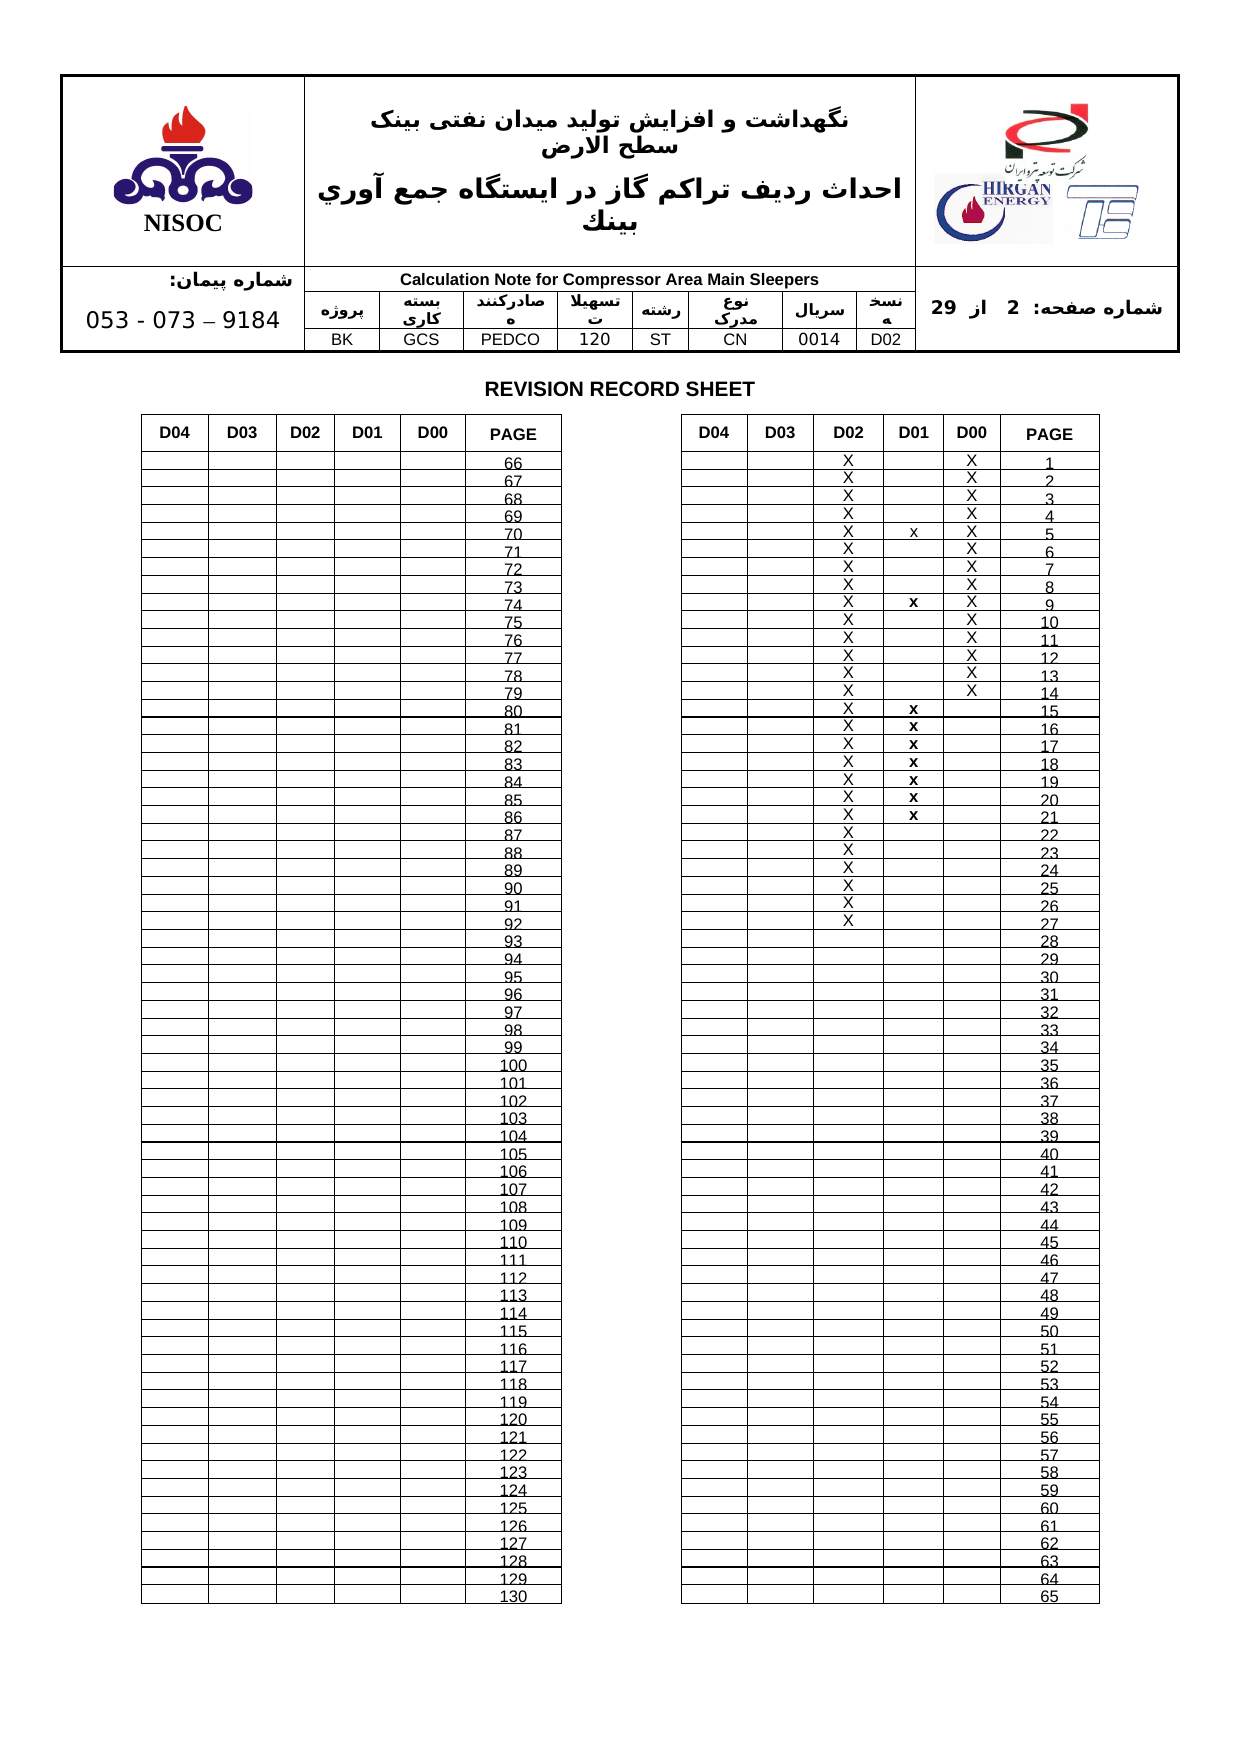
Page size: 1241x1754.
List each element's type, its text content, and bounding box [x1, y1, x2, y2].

table_cell [748, 1231, 813, 1248]
table_cell [401, 1337, 465, 1354]
table_cell X [944, 540, 1000, 557]
table_cell 2 [1001, 470, 1099, 486]
table_cell [748, 1426, 813, 1442]
table_cell [335, 806, 400, 823]
table_cell 26 [1001, 895, 1099, 911]
table_cell X [814, 611, 883, 628]
table_cell [884, 1019, 943, 1035]
table_cell 97 [466, 1001, 561, 1017]
table_cell X [814, 771, 883, 787]
table_cell [142, 1373, 208, 1389]
table_cell [814, 1426, 883, 1442]
table_cell [944, 1497, 1000, 1513]
table_cell [277, 470, 334, 486]
table_cell [748, 1178, 813, 1194]
table_cell [401, 1072, 465, 1088]
table_cell [142, 1355, 208, 1372]
table_cell [884, 576, 943, 592]
table_cell x [884, 523, 943, 539]
table_cell [682, 540, 747, 557]
table_cell 87 [466, 824, 561, 840]
table_cell [944, 700, 1000, 716]
table_cell [277, 1532, 334, 1549]
table_cell [142, 1390, 208, 1407]
table_cell [277, 1089, 334, 1106]
table_cell [142, 487, 208, 504]
table_cell [277, 1213, 334, 1230]
table_cell X [944, 487, 1000, 504]
table_cell [142, 1231, 208, 1248]
table_cell [884, 877, 943, 893]
table_cell [944, 1036, 1000, 1053]
table_cell X [944, 611, 1000, 628]
table_cell 14 [1001, 682, 1099, 699]
table_cell [884, 540, 943, 557]
table_cell [277, 452, 334, 468]
table_cell [401, 1266, 465, 1283]
table_cell 9 [1001, 594, 1099, 610]
table_cell [748, 895, 813, 911]
table_cell [401, 1550, 465, 1566]
table_cell [814, 948, 883, 964]
table_cell [682, 523, 747, 539]
table_cell X [814, 700, 883, 716]
table_cell 88 [466, 841, 561, 858]
table_cell [884, 824, 943, 840]
table_cell [944, 1284, 1000, 1301]
table_cell [884, 1373, 943, 1389]
table_cell [209, 1019, 276, 1035]
table_cell [944, 1054, 1000, 1071]
table_cell 130 [466, 1585, 561, 1603]
table_cell 118 [466, 1373, 561, 1389]
table_cell [335, 930, 400, 947]
table_cell [748, 1284, 813, 1301]
table_cell [682, 629, 747, 646]
table_cell X [814, 912, 883, 929]
table_cell [401, 487, 465, 504]
table_cell [209, 1160, 276, 1177]
table_cell [209, 540, 276, 557]
table_cell [682, 1568, 747, 1584]
table_cell 77 [466, 647, 561, 663]
table_cell [884, 558, 943, 575]
table_cell 4 [1001, 505, 1099, 522]
table_cell [277, 611, 334, 628]
table_cell [335, 1266, 400, 1283]
table_cell [748, 1302, 813, 1318]
table_cell [142, 1249, 208, 1265]
table_cell [682, 1213, 747, 1230]
table_cell [814, 1249, 883, 1265]
table_cell [142, 1213, 208, 1230]
table_cell 12 [1001, 647, 1099, 663]
table_cell 121 [466, 1426, 561, 1442]
table_cell 32 [1001, 1001, 1099, 1017]
table_cell [277, 859, 334, 876]
table_cell [944, 1550, 1000, 1566]
table_cell [142, 1107, 208, 1124]
table_cell [748, 753, 813, 769]
table_cell [401, 470, 465, 486]
table_cell x [884, 700, 943, 716]
table_cell 86 [466, 806, 561, 823]
table_cell 57 [1001, 1444, 1099, 1460]
table_cell [142, 1001, 208, 1017]
table_cell [277, 682, 334, 699]
table_cell [209, 930, 276, 947]
table_cell [142, 1036, 208, 1053]
table_cell [748, 1107, 813, 1124]
table_cell 49 [1001, 1302, 1099, 1318]
table_cell [209, 877, 276, 893]
table_cell 110 [466, 1231, 561, 1248]
table_cell [748, 1444, 813, 1460]
table_cell [142, 1532, 208, 1549]
table_cell [335, 912, 400, 929]
text REVISION RECORD SHEET [89, 377, 1152, 401]
table_cell [209, 1143, 276, 1159]
table_cell X [814, 824, 883, 840]
table_cell [814, 1019, 883, 1035]
table_cell [944, 1408, 1000, 1425]
table_header D03 [209, 415, 276, 451]
table_cell [884, 859, 943, 876]
table_cell [142, 1568, 208, 1584]
table_cell [401, 647, 465, 663]
table_cell [944, 1568, 1000, 1584]
table_cell [277, 771, 334, 787]
table_cell [401, 1444, 465, 1460]
table_cell [401, 824, 465, 840]
table_cell [944, 1160, 1000, 1177]
table_cell 7 [1001, 558, 1099, 575]
table_cell [814, 1160, 883, 1177]
table_cell [209, 1550, 276, 1566]
table_cell [748, 682, 813, 699]
table_cell [401, 1514, 465, 1531]
table_cell [277, 877, 334, 893]
table_cell [209, 1426, 276, 1442]
table_cell [814, 1568, 883, 1584]
table_cell 17 [1001, 735, 1099, 752]
table_cell [814, 1408, 883, 1425]
table_cell [944, 948, 1000, 964]
table_cell [884, 983, 943, 1000]
table_cell [944, 1320, 1000, 1336]
table_cell [209, 1196, 276, 1212]
table_cell [884, 1089, 943, 1106]
table_cell [401, 841, 465, 858]
table_cell [748, 1019, 813, 1035]
table_cell [277, 523, 334, 539]
table_cell [209, 1266, 276, 1283]
table_cell x [884, 806, 943, 823]
table_cell [142, 806, 208, 823]
table_cell [142, 682, 208, 699]
table_cell [884, 452, 943, 468]
table_cell 27 [1001, 912, 1099, 929]
table_cell [209, 1461, 276, 1478]
table_cell [748, 735, 813, 752]
table_cell [884, 1231, 943, 1248]
table_cell [277, 1337, 334, 1354]
table_cell 92 [466, 912, 561, 929]
table_cell 112 [466, 1266, 561, 1283]
table_cell [682, 1514, 747, 1531]
table_cell [944, 1514, 1000, 1531]
table_cell 10 [1001, 611, 1099, 628]
table_cell X [814, 735, 883, 752]
table_cell [142, 930, 208, 947]
table_cell 75 [466, 611, 561, 628]
table_cell [277, 1019, 334, 1035]
table_cell [401, 1143, 465, 1159]
table_cell [682, 505, 747, 522]
table_cell [209, 1213, 276, 1230]
table_cell X [814, 877, 883, 893]
table_cell [682, 594, 747, 610]
table_cell [944, 1373, 1000, 1389]
table_cell [209, 859, 276, 876]
table_cell 102 [466, 1089, 561, 1106]
table_cell [209, 806, 276, 823]
table_cell 52 [1001, 1355, 1099, 1372]
table_cell x [884, 718, 943, 734]
table_cell [277, 1373, 334, 1389]
table_header D00 [944, 415, 1000, 451]
table_cell [682, 1426, 747, 1442]
table_cell [401, 1284, 465, 1301]
table_cell [814, 1231, 883, 1248]
table_cell [401, 718, 465, 734]
table_cell 40 [1001, 1143, 1099, 1159]
table_cell [401, 664, 465, 681]
table_cell [884, 470, 943, 486]
table_cell [944, 1479, 1000, 1496]
table_cell [277, 1266, 334, 1283]
table_cell [944, 824, 1000, 840]
table_cell [682, 1107, 747, 1124]
table_cell [142, 965, 208, 982]
table_cell [277, 1390, 334, 1407]
table_cell [682, 1231, 747, 1248]
table_cell [209, 1001, 276, 1017]
table_cell [748, 700, 813, 716]
table_cell [277, 700, 334, 716]
table_cell [682, 1479, 747, 1496]
table_cell [142, 1408, 208, 1425]
table_cell [814, 1036, 883, 1053]
table_cell 94 [466, 948, 561, 964]
table_cell X [814, 806, 883, 823]
table_cell 8 [1001, 576, 1099, 592]
table_cell [209, 1036, 276, 1053]
table_cell [682, 877, 747, 893]
table_cell [277, 930, 334, 947]
table_cell [401, 930, 465, 947]
table_cell [944, 1072, 1000, 1088]
table_cell 34 [1001, 1036, 1099, 1053]
table_cell [335, 1125, 400, 1141]
table_cell [335, 1249, 400, 1265]
table_cell [944, 877, 1000, 893]
table_cell [748, 1373, 813, 1389]
table_cell [682, 912, 747, 929]
table_cell [142, 771, 208, 787]
table_cell [682, 1532, 747, 1549]
table_cell [335, 735, 400, 752]
table_cell [277, 647, 334, 663]
table_cell 48 [1001, 1284, 1099, 1301]
table_cell [884, 1532, 943, 1549]
table_cell [335, 558, 400, 575]
table_cell [814, 1266, 883, 1283]
table_cell [944, 1532, 1000, 1549]
table_cell [748, 1320, 813, 1336]
table_cell 29 [1001, 948, 1099, 964]
table_cell [277, 1072, 334, 1088]
table_cell [335, 788, 400, 805]
table_cell [944, 1231, 1000, 1248]
table_cell [401, 1426, 465, 1442]
table_cell [682, 1550, 747, 1566]
table_cell [335, 1284, 400, 1301]
table_cell [944, 1125, 1000, 1141]
table_cell [884, 647, 943, 663]
table_cell [944, 841, 1000, 858]
table_cell [401, 1408, 465, 1425]
table_cell [277, 540, 334, 557]
table_cell [748, 452, 813, 468]
table_cell [748, 611, 813, 628]
table_cell [209, 1568, 276, 1584]
table_cell [142, 735, 208, 752]
table_cell 82 [466, 735, 561, 752]
table_cell [209, 505, 276, 522]
table_cell [944, 806, 1000, 823]
table_cell X [814, 523, 883, 539]
table_cell 115 [466, 1320, 561, 1336]
table_cell [944, 1107, 1000, 1124]
table_cell [748, 718, 813, 734]
table_cell [401, 965, 465, 982]
table_cell 85 [466, 788, 561, 805]
picture [113, 106, 253, 208]
table_cell [142, 1089, 208, 1106]
table_cell [401, 753, 465, 769]
table_cell [142, 912, 208, 929]
table_cell X [944, 576, 1000, 592]
table_cell [142, 664, 208, 681]
table_cell [335, 1408, 400, 1425]
table_header D01 [884, 415, 943, 451]
table_cell [748, 930, 813, 947]
table_cell 101 [466, 1072, 561, 1088]
table_cell [142, 877, 208, 893]
table_cell [209, 912, 276, 929]
table_cell [682, 806, 747, 823]
table_cell 114 [466, 1302, 561, 1318]
table_cell [682, 1089, 747, 1106]
table_cell [814, 1054, 883, 1071]
table_cell 21 [1001, 806, 1099, 823]
table_cell [682, 1373, 747, 1389]
table_cell [209, 1479, 276, 1496]
table_cell [142, 1054, 208, 1071]
table_cell [277, 806, 334, 823]
table_cell [209, 1072, 276, 1088]
table_cell [335, 1390, 400, 1407]
table_cell [884, 1461, 943, 1478]
table_cell [884, 912, 943, 929]
table_cell [335, 576, 400, 592]
table_cell [277, 1355, 334, 1372]
table_cell [748, 1054, 813, 1071]
table_cell X [814, 788, 883, 805]
table_cell X [944, 558, 1000, 575]
table_cell [209, 1320, 276, 1336]
table_cell [142, 700, 208, 716]
table_cell [748, 1532, 813, 1549]
table_cell [884, 1479, 943, 1496]
table_cell 13 [1001, 664, 1099, 681]
table_cell [884, 664, 943, 681]
table_cell [335, 647, 400, 663]
table_cell [401, 505, 465, 522]
table_cell [142, 1444, 208, 1460]
table_cell 43 [1001, 1196, 1099, 1212]
table_cell X [944, 452, 1000, 468]
table_cell [814, 1178, 883, 1194]
table_cell [277, 1125, 334, 1141]
table_cell [142, 470, 208, 486]
table_header D02 [277, 415, 334, 451]
table_cell [277, 1568, 334, 1584]
table_cell 38 [1001, 1107, 1099, 1124]
table_header D02 [814, 415, 883, 451]
table_cell [748, 788, 813, 805]
table_cell [401, 1196, 465, 1212]
table_cell [277, 1001, 334, 1017]
table_cell [884, 1054, 943, 1071]
table_cell [335, 1568, 400, 1584]
table_cell [335, 1302, 400, 1318]
table_cell [335, 1355, 400, 1372]
table_cell [682, 1444, 747, 1460]
table_cell [401, 806, 465, 823]
table_cell [335, 1585, 400, 1603]
table_cell [944, 1461, 1000, 1478]
table_cell [209, 1532, 276, 1549]
table_cell 108 [466, 1196, 561, 1212]
table_cell 47 [1001, 1266, 1099, 1283]
table_cell [335, 718, 400, 734]
table_cell [814, 1320, 883, 1336]
table_cell X [944, 647, 1000, 663]
table_cell [401, 1125, 465, 1141]
table_cell [335, 1089, 400, 1106]
table_cell [142, 718, 208, 734]
table_cell [277, 753, 334, 769]
table_cell 72 [466, 558, 561, 575]
table_cell [335, 1532, 400, 1549]
table_cell [401, 594, 465, 610]
table_cell [401, 877, 465, 893]
table_cell [209, 1178, 276, 1194]
table_cell [277, 1479, 334, 1496]
table_cell [682, 1408, 747, 1425]
table_cell [401, 611, 465, 628]
table_cell [748, 647, 813, 663]
table_cell X [814, 505, 883, 522]
table_cell [277, 1249, 334, 1265]
table_cell [401, 1107, 465, 1124]
table_header [562, 414, 681, 1603]
table_cell [748, 505, 813, 522]
table_cell [277, 718, 334, 734]
table_cell [401, 735, 465, 752]
table_cell [277, 1054, 334, 1071]
table_cell [401, 1019, 465, 1035]
table_cell [335, 965, 400, 982]
table_cell [277, 735, 334, 752]
table_cell 66 [466, 452, 561, 468]
table_cell [814, 965, 883, 982]
table_cell 106 [466, 1160, 561, 1177]
table_cell [209, 1390, 276, 1407]
table_cell [944, 1001, 1000, 1017]
table_cell [748, 470, 813, 486]
table_cell [884, 1001, 943, 1017]
table_cell [944, 1143, 1000, 1159]
table_cell [335, 1143, 400, 1159]
table_cell 129 [466, 1568, 561, 1584]
table_cell [814, 1514, 883, 1531]
table_cell [682, 930, 747, 947]
table_cell [335, 948, 400, 964]
table_cell 90 [466, 877, 561, 893]
table_cell [944, 912, 1000, 929]
table_cell [142, 1426, 208, 1442]
table_cell [748, 1249, 813, 1265]
table_cell [748, 1514, 813, 1531]
table_cell [277, 1408, 334, 1425]
table_cell [209, 664, 276, 681]
table_cell [142, 1266, 208, 1283]
table_cell [884, 930, 943, 947]
table_cell [884, 1390, 943, 1407]
table_cell [944, 1302, 1000, 1318]
table_cell [682, 1284, 747, 1301]
table_cell [748, 664, 813, 681]
table_cell [748, 1213, 813, 1230]
table_cell [682, 664, 747, 681]
table_cell 15 [1001, 700, 1099, 716]
table_cell [401, 1231, 465, 1248]
table_cell [944, 788, 1000, 805]
table_cell [682, 1072, 747, 1088]
table_cell 127 [466, 1532, 561, 1549]
table_cell [884, 895, 943, 911]
table_cell [884, 1320, 943, 1336]
table_cell [944, 1337, 1000, 1354]
table_cell 22 [1001, 824, 1099, 840]
table_cell [944, 1390, 1000, 1407]
table_cell X [944, 629, 1000, 646]
table_cell [814, 1196, 883, 1212]
table_cell [944, 735, 1000, 752]
table_cell [277, 841, 334, 858]
table_header PAGE [466, 415, 561, 451]
table_cell [335, 487, 400, 504]
table_cell [335, 700, 400, 716]
table_cell [884, 1213, 943, 1230]
table_cell [682, 558, 747, 575]
table_cell [814, 930, 883, 947]
table_cell 63 [1001, 1550, 1099, 1566]
table_cell [748, 859, 813, 876]
table_cell [944, 859, 1000, 876]
table_cell [142, 1302, 208, 1318]
table_cell [142, 523, 208, 539]
table_cell [277, 1231, 334, 1248]
table_cell 109 [466, 1213, 561, 1230]
table_cell [814, 1089, 883, 1106]
table_cell [682, 948, 747, 964]
table_cell [209, 558, 276, 575]
table_cell [401, 1178, 465, 1194]
table_cell [335, 1461, 400, 1478]
table_cell [335, 1072, 400, 1088]
table_cell [814, 1373, 883, 1389]
table_cell [884, 965, 943, 982]
table_cell [142, 611, 208, 628]
table_cell [277, 824, 334, 840]
table_cell [401, 452, 465, 468]
table_cell [401, 1497, 465, 1513]
table_cell X [814, 682, 883, 699]
table_cell [142, 1284, 208, 1301]
table_cell X [814, 470, 883, 486]
table_cell [401, 1585, 465, 1603]
table_cell 55 [1001, 1408, 1099, 1425]
table_cell [814, 1585, 883, 1603]
table_header PAGE [1001, 415, 1099, 451]
table_cell x [884, 788, 943, 805]
table_cell [209, 1107, 276, 1124]
table_cell X [944, 505, 1000, 522]
table_cell [682, 1160, 747, 1177]
table_cell [209, 753, 276, 769]
table_cell 56 [1001, 1426, 1099, 1442]
table_cell [401, 1249, 465, 1265]
table_cell [682, 1302, 747, 1318]
table_cell 64 [1001, 1568, 1099, 1584]
table_cell [142, 647, 208, 663]
table_cell [401, 1160, 465, 1177]
table_cell [142, 452, 208, 468]
table_cell [944, 753, 1000, 769]
table_cell [884, 629, 943, 646]
table_cell [335, 1514, 400, 1531]
table_cell 78 [466, 664, 561, 681]
table_cell [682, 700, 747, 716]
table_cell [277, 1036, 334, 1053]
table_cell [209, 611, 276, 628]
table_cell [682, 682, 747, 699]
table_cell [814, 1390, 883, 1407]
table_cell [682, 611, 747, 628]
table_cell [277, 1320, 334, 1336]
table_cell [748, 594, 813, 610]
table_cell [142, 1072, 208, 1088]
table_cell [142, 1178, 208, 1194]
table_cell [682, 1355, 747, 1372]
table_cell X [814, 629, 883, 646]
table_cell [142, 576, 208, 592]
table_cell [142, 629, 208, 646]
table_cell [884, 1196, 943, 1212]
table_cell [884, 1160, 943, 1177]
table_cell [277, 1585, 334, 1603]
table_cell [814, 983, 883, 1000]
table_cell 100 [466, 1054, 561, 1071]
table_cell [748, 841, 813, 858]
table_cell [944, 1178, 1000, 1194]
table_cell [142, 1019, 208, 1035]
table_cell [209, 1089, 276, 1106]
table_cell [277, 1284, 334, 1301]
table_cell [335, 452, 400, 468]
table_cell X [814, 664, 883, 681]
table_cell 80 [466, 700, 561, 716]
table_cell [944, 718, 1000, 734]
table_cell [335, 629, 400, 646]
table_cell [682, 895, 747, 911]
table_cell [401, 682, 465, 699]
table_cell [682, 647, 747, 663]
table_cell [277, 912, 334, 929]
table_cell [814, 1355, 883, 1372]
table_cell [884, 1143, 943, 1159]
table_cell [748, 523, 813, 539]
table_cell [748, 912, 813, 929]
table_cell [884, 1337, 943, 1354]
table_cell [748, 1001, 813, 1017]
table_cell 70 [466, 523, 561, 539]
table_cell [682, 1390, 747, 1407]
table_cell 93 [466, 930, 561, 947]
table_cell [209, 1355, 276, 1372]
table_cell [682, 788, 747, 805]
table_cell [277, 1550, 334, 1566]
table_cell [682, 1337, 747, 1354]
table_cell [682, 1320, 747, 1336]
table_cell [401, 700, 465, 716]
table_cell 36 [1001, 1072, 1099, 1088]
table_cell [142, 558, 208, 575]
table_cell [277, 1107, 334, 1124]
table_cell 73 [466, 576, 561, 592]
table_cell [748, 948, 813, 964]
table_cell [748, 558, 813, 575]
table_cell [884, 1178, 943, 1194]
table_cell [884, 1107, 943, 1124]
table_cell [401, 788, 465, 805]
table_cell [209, 1585, 276, 1603]
table_cell [748, 1125, 813, 1141]
table_cell 79 [466, 682, 561, 699]
table_cell [209, 895, 276, 911]
table_cell [277, 1302, 334, 1318]
table_cell [814, 1284, 883, 1301]
table_cell [209, 771, 276, 787]
table_cell [401, 540, 465, 557]
table_cell [682, 1497, 747, 1513]
table_cell [277, 965, 334, 982]
table_cell X [814, 558, 883, 575]
table_cell [814, 1107, 883, 1124]
table_cell [209, 948, 276, 964]
table_cell [335, 771, 400, 787]
table_cell 50 [1001, 1320, 1099, 1336]
table_cell [277, 788, 334, 805]
table_cell [209, 788, 276, 805]
table_cell 62 [1001, 1532, 1099, 1549]
table_cell 59 [1001, 1479, 1099, 1496]
table_cell 1 [1001, 452, 1099, 468]
table_cell X [814, 718, 883, 734]
table_cell 74 [466, 594, 561, 610]
table_cell [335, 1196, 400, 1212]
table_cell [209, 841, 276, 858]
table_cell X [814, 540, 883, 557]
table_cell 37 [1001, 1089, 1099, 1106]
table_cell 67 [466, 470, 561, 486]
table_cell [748, 965, 813, 982]
table_cell [209, 1497, 276, 1513]
table_cell [142, 594, 208, 610]
table_cell [335, 1213, 400, 1230]
table_cell [277, 594, 334, 610]
table_cell [142, 1479, 208, 1496]
table_cell [142, 841, 208, 858]
table_cell 28 [1001, 930, 1099, 947]
table_cell [209, 1054, 276, 1071]
table_cell [814, 1072, 883, 1088]
table_cell [682, 1001, 747, 1017]
table_cell [401, 1461, 465, 1478]
table_cell [682, 1585, 747, 1603]
table_cell [335, 1320, 400, 1336]
table_cell 5 [1001, 523, 1099, 539]
table_cell [401, 1390, 465, 1407]
table_cell 105 [466, 1143, 561, 1159]
table_cell [335, 1497, 400, 1513]
table_cell 81 [466, 718, 561, 734]
table_cell [142, 948, 208, 964]
table_cell 104 [466, 1125, 561, 1141]
table_cell [944, 771, 1000, 787]
table_cell [884, 1284, 943, 1301]
table_cell [682, 1178, 747, 1194]
table_cell [401, 1373, 465, 1389]
table_cell [335, 1107, 400, 1124]
table_cell X [814, 594, 883, 610]
table_cell [335, 1019, 400, 1035]
table_cell [335, 611, 400, 628]
table_cell X [944, 664, 1000, 681]
table_cell 31 [1001, 983, 1099, 1000]
table_cell 69 [466, 505, 561, 522]
table_cell 71 [466, 540, 561, 557]
table_cell [748, 1160, 813, 1177]
table_cell [209, 470, 276, 486]
table_cell X [814, 895, 883, 911]
table_cell [682, 1461, 747, 1478]
table_header D04 [682, 415, 747, 451]
table_cell [209, 1337, 276, 1354]
table_cell 46 [1001, 1249, 1099, 1265]
table_cell [748, 1143, 813, 1159]
table_cell [209, 1231, 276, 1248]
table_cell [944, 1249, 1000, 1265]
table_cell [748, 487, 813, 504]
table_cell [209, 1125, 276, 1141]
table_cell 117 [466, 1355, 561, 1372]
table_cell 18 [1001, 753, 1099, 769]
table_cell 107 [466, 1178, 561, 1194]
table_cell 95 [466, 965, 561, 982]
table_cell 30 [1001, 965, 1099, 982]
table_cell [335, 859, 400, 876]
table_cell x [884, 771, 943, 787]
table_cell [142, 1160, 208, 1177]
table_cell [335, 1550, 400, 1566]
table_cell [209, 629, 276, 646]
table_cell [209, 1408, 276, 1425]
table_cell [814, 1337, 883, 1354]
table_cell [682, 965, 747, 982]
table_cell [748, 576, 813, 592]
table_cell [142, 753, 208, 769]
table_cell 11 [1001, 629, 1099, 646]
table_cell [682, 735, 747, 752]
table_cell 41 [1001, 1160, 1099, 1177]
table_cell [884, 1249, 943, 1265]
table_cell 19 [1001, 771, 1099, 787]
table_cell [335, 1178, 400, 1194]
table_cell [884, 487, 943, 504]
table_cell [814, 1550, 883, 1566]
table_cell [401, 1213, 465, 1230]
table_cell [682, 1143, 747, 1159]
table_cell [814, 1213, 883, 1230]
table_cell [884, 1426, 943, 1442]
table_cell 44 [1001, 1213, 1099, 1230]
table_cell [401, 1355, 465, 1372]
table_cell 53 [1001, 1373, 1099, 1389]
table_cell [209, 735, 276, 752]
table_cell [335, 1001, 400, 1017]
table_cell [748, 1550, 813, 1566]
table_cell [748, 1355, 813, 1372]
table_cell [682, 824, 747, 840]
table_cell [944, 983, 1000, 1000]
table_cell [335, 1036, 400, 1053]
table_cell [682, 1019, 747, 1035]
table_cell [142, 1585, 208, 1603]
table_cell [682, 841, 747, 858]
table_cell [142, 1320, 208, 1336]
table_cell [884, 1408, 943, 1425]
table_cell [335, 753, 400, 769]
table_cell [142, 1143, 208, 1159]
table_cell [944, 1213, 1000, 1230]
table_cell [814, 1125, 883, 1141]
table_cell [277, 1497, 334, 1513]
table_cell 120 [466, 1408, 561, 1425]
table_cell [884, 611, 943, 628]
table_cell x [884, 753, 943, 769]
table_cell [209, 965, 276, 982]
table_cell [142, 895, 208, 911]
table_cell [209, 594, 276, 610]
table_cell 6 [1001, 540, 1099, 557]
table_cell [401, 1302, 465, 1318]
table_cell [748, 877, 813, 893]
table_cell 126 [466, 1514, 561, 1531]
table_cell 111 [466, 1249, 561, 1265]
table_cell 39 [1001, 1125, 1099, 1141]
table_cell [401, 1089, 465, 1106]
table_cell [142, 824, 208, 840]
table_cell [142, 983, 208, 1000]
table_cell [277, 983, 334, 1000]
table_cell [944, 1019, 1000, 1035]
table_cell [209, 682, 276, 699]
table_cell [884, 682, 943, 699]
table_cell [682, 576, 747, 592]
table_cell 124 [466, 1479, 561, 1496]
table_cell 119 [466, 1390, 561, 1407]
table_cell [884, 1266, 943, 1283]
table_cell [682, 487, 747, 504]
table_cell [884, 1355, 943, 1372]
table_cell [335, 682, 400, 699]
table_cell [748, 1266, 813, 1283]
table_cell [884, 1444, 943, 1460]
table_cell [209, 718, 276, 734]
table_cell [401, 1054, 465, 1071]
table_cell [748, 1036, 813, 1053]
table_cell 20 [1001, 788, 1099, 805]
table_cell [277, 1196, 334, 1212]
table_cell 42 [1001, 1178, 1099, 1194]
table_cell [944, 1355, 1000, 1372]
table_cell [748, 1479, 813, 1496]
table_cell [748, 1337, 813, 1354]
table_cell [142, 505, 208, 522]
table_cell [335, 1054, 400, 1071]
table_cell [401, 558, 465, 575]
table_header D00 [401, 415, 465, 451]
table_cell [277, 948, 334, 964]
table_cell [142, 1497, 208, 1513]
table_cell 33 [1001, 1019, 1099, 1035]
table_cell X [814, 452, 883, 468]
table_cell [209, 824, 276, 840]
table_cell [401, 523, 465, 539]
table_cell 51 [1001, 1337, 1099, 1354]
table_cell [277, 1178, 334, 1194]
table_cell [142, 1514, 208, 1531]
table_cell [142, 1125, 208, 1141]
table_cell [277, 1426, 334, 1442]
table_cell [884, 1585, 943, 1603]
table_cell [884, 1036, 943, 1053]
table_cell 3 [1001, 487, 1099, 504]
table_cell [401, 1568, 465, 1584]
table_cell [277, 1444, 334, 1460]
table_cell X [944, 470, 1000, 486]
table_cell [748, 806, 813, 823]
table_cell 99 [466, 1036, 561, 1053]
table_cell [142, 1196, 208, 1212]
table_cell [401, 859, 465, 876]
table_cell [814, 1479, 883, 1496]
table_cell [748, 1585, 813, 1603]
table_cell 23 [1001, 841, 1099, 858]
table_cell [682, 470, 747, 486]
table_cell X [814, 753, 883, 769]
table_cell [335, 664, 400, 681]
table_cell [748, 983, 813, 1000]
table_cell [335, 895, 400, 911]
table_cell [884, 1497, 943, 1513]
table_cell [335, 1231, 400, 1248]
table_cell [209, 1373, 276, 1389]
table_cell [335, 1373, 400, 1389]
table_cell [335, 1426, 400, 1442]
table_cell 60 [1001, 1497, 1099, 1513]
table_cell [209, 700, 276, 716]
table_cell X [944, 682, 1000, 699]
table_cell X [814, 841, 883, 858]
table_cell [682, 1036, 747, 1053]
table_cell [682, 718, 747, 734]
table_cell [401, 629, 465, 646]
table_cell [401, 1320, 465, 1336]
table_cell [335, 540, 400, 557]
table_cell [944, 1585, 1000, 1603]
table_cell [277, 576, 334, 592]
table_cell [335, 1479, 400, 1496]
table_cell [335, 841, 400, 858]
table_cell 24 [1001, 859, 1099, 876]
table_cell [142, 788, 208, 805]
table_cell [142, 859, 208, 876]
table_cell 113 [466, 1284, 561, 1301]
table_cell 98 [466, 1019, 561, 1035]
table_cell X [814, 859, 883, 876]
table_cell [401, 1532, 465, 1549]
table_cell [277, 487, 334, 504]
table_cell [277, 558, 334, 575]
table_cell [277, 505, 334, 522]
table_cell 35 [1001, 1054, 1099, 1071]
table_cell [682, 452, 747, 468]
table_cell [401, 1001, 465, 1017]
table_cell [209, 1444, 276, 1460]
table_cell [335, 505, 400, 522]
table_cell 91 [466, 895, 561, 911]
table_cell [814, 1461, 883, 1478]
table_cell [401, 895, 465, 911]
table_cell [748, 629, 813, 646]
table_cell [335, 1337, 400, 1354]
table_cell [209, 1249, 276, 1265]
table_cell [814, 1143, 883, 1159]
table_cell X [814, 487, 883, 504]
table_cell [682, 983, 747, 1000]
table_cell [748, 1390, 813, 1407]
table_cell [277, 629, 334, 646]
table_cell [884, 1302, 943, 1318]
table_cell 128 [466, 1550, 561, 1566]
table_cell [277, 1160, 334, 1177]
table_cell [944, 895, 1000, 911]
table_cell [209, 647, 276, 663]
table_cell 83 [466, 753, 561, 769]
table_cell [682, 1125, 747, 1141]
table_cell [401, 771, 465, 787]
table_cell [884, 1514, 943, 1531]
table_cell [335, 1160, 400, 1177]
table_cell [884, 1568, 943, 1584]
table_cell 123 [466, 1461, 561, 1478]
table_cell 45 [1001, 1231, 1099, 1248]
table_cell [682, 859, 747, 876]
table_cell [748, 1497, 813, 1513]
table_cell [401, 912, 465, 929]
table_cell [142, 1550, 208, 1566]
table_cell [814, 1444, 883, 1460]
table_cell [748, 1408, 813, 1425]
table_cell [884, 841, 943, 858]
table_cell 122 [466, 1444, 561, 1460]
table_cell [944, 1426, 1000, 1442]
table_cell 68 [466, 487, 561, 504]
table_cell X [944, 523, 1000, 539]
table_cell x [884, 735, 943, 752]
table_cell [748, 1461, 813, 1478]
table_cell [884, 948, 943, 964]
table_cell [748, 540, 813, 557]
table_cell [209, 1514, 276, 1531]
table_cell [682, 1196, 747, 1212]
table_cell [748, 1568, 813, 1584]
table_cell 61 [1001, 1514, 1099, 1531]
table_cell x [884, 594, 943, 610]
table_cell X [814, 647, 883, 663]
table_cell X [944, 594, 1000, 610]
table_cell [142, 540, 208, 557]
table_cell [944, 1266, 1000, 1283]
table_cell [335, 824, 400, 840]
table_cell 25 [1001, 877, 1099, 893]
table_cell 84 [466, 771, 561, 787]
table_cell [748, 771, 813, 787]
table_cell [682, 1266, 747, 1283]
table_cell 54 [1001, 1390, 1099, 1407]
table_cell [335, 877, 400, 893]
table_cell [944, 930, 1000, 947]
table_cell [209, 523, 276, 539]
table_cell [401, 1479, 465, 1496]
table_cell 16 [1001, 718, 1099, 734]
table_cell [814, 1497, 883, 1513]
picture [934, 103, 1089, 244]
table_cell [748, 824, 813, 840]
table_cell [944, 965, 1000, 982]
table_cell [209, 983, 276, 1000]
table_cell [209, 452, 276, 468]
table_cell [335, 594, 400, 610]
table_cell [682, 1054, 747, 1071]
table_cell [277, 895, 334, 911]
table_cell [884, 1125, 943, 1141]
table_cell 96 [466, 983, 561, 1000]
table_cell [209, 1284, 276, 1301]
table_header D04 [142, 415, 208, 451]
table_cell [682, 771, 747, 787]
table_cell [884, 505, 943, 522]
table_cell [401, 948, 465, 964]
table_cell [277, 1514, 334, 1531]
table_cell [748, 1196, 813, 1212]
table_cell [401, 1036, 465, 1053]
table_cell [209, 1302, 276, 1318]
table_cell 89 [466, 859, 561, 876]
table_cell [335, 523, 400, 539]
table_header D03 [748, 415, 813, 451]
table_cell [682, 1249, 747, 1265]
table_cell [401, 576, 465, 592]
table_cell [884, 1072, 943, 1088]
table_cell [277, 664, 334, 681]
table_cell [142, 1461, 208, 1478]
table_cell 65 [1001, 1585, 1099, 1603]
table_cell [142, 1337, 208, 1354]
table_cell [814, 1532, 883, 1549]
table_cell 116 [466, 1337, 561, 1354]
table_cell [814, 1302, 883, 1318]
table_cell [209, 487, 276, 504]
table_cell 76 [466, 629, 561, 646]
table_cell [944, 1196, 1000, 1212]
table_cell [944, 1089, 1000, 1106]
table_cell 103 [466, 1107, 561, 1124]
table_cell X [814, 576, 883, 592]
table_cell [944, 1444, 1000, 1460]
table_cell [814, 1001, 883, 1017]
table_cell [401, 983, 465, 1000]
table_cell [335, 1444, 400, 1460]
table_header D01 [335, 415, 400, 451]
table_cell [209, 576, 276, 592]
table_cell [682, 753, 747, 769]
table_cell 125 [466, 1497, 561, 1513]
table_cell [277, 1461, 334, 1478]
table_cell [884, 1550, 943, 1566]
table_cell [335, 983, 400, 1000]
table_cell [277, 1143, 334, 1159]
table_cell [748, 1072, 813, 1088]
table_cell 58 [1001, 1461, 1099, 1478]
table_cell [748, 1089, 813, 1106]
table_cell [335, 470, 400, 486]
